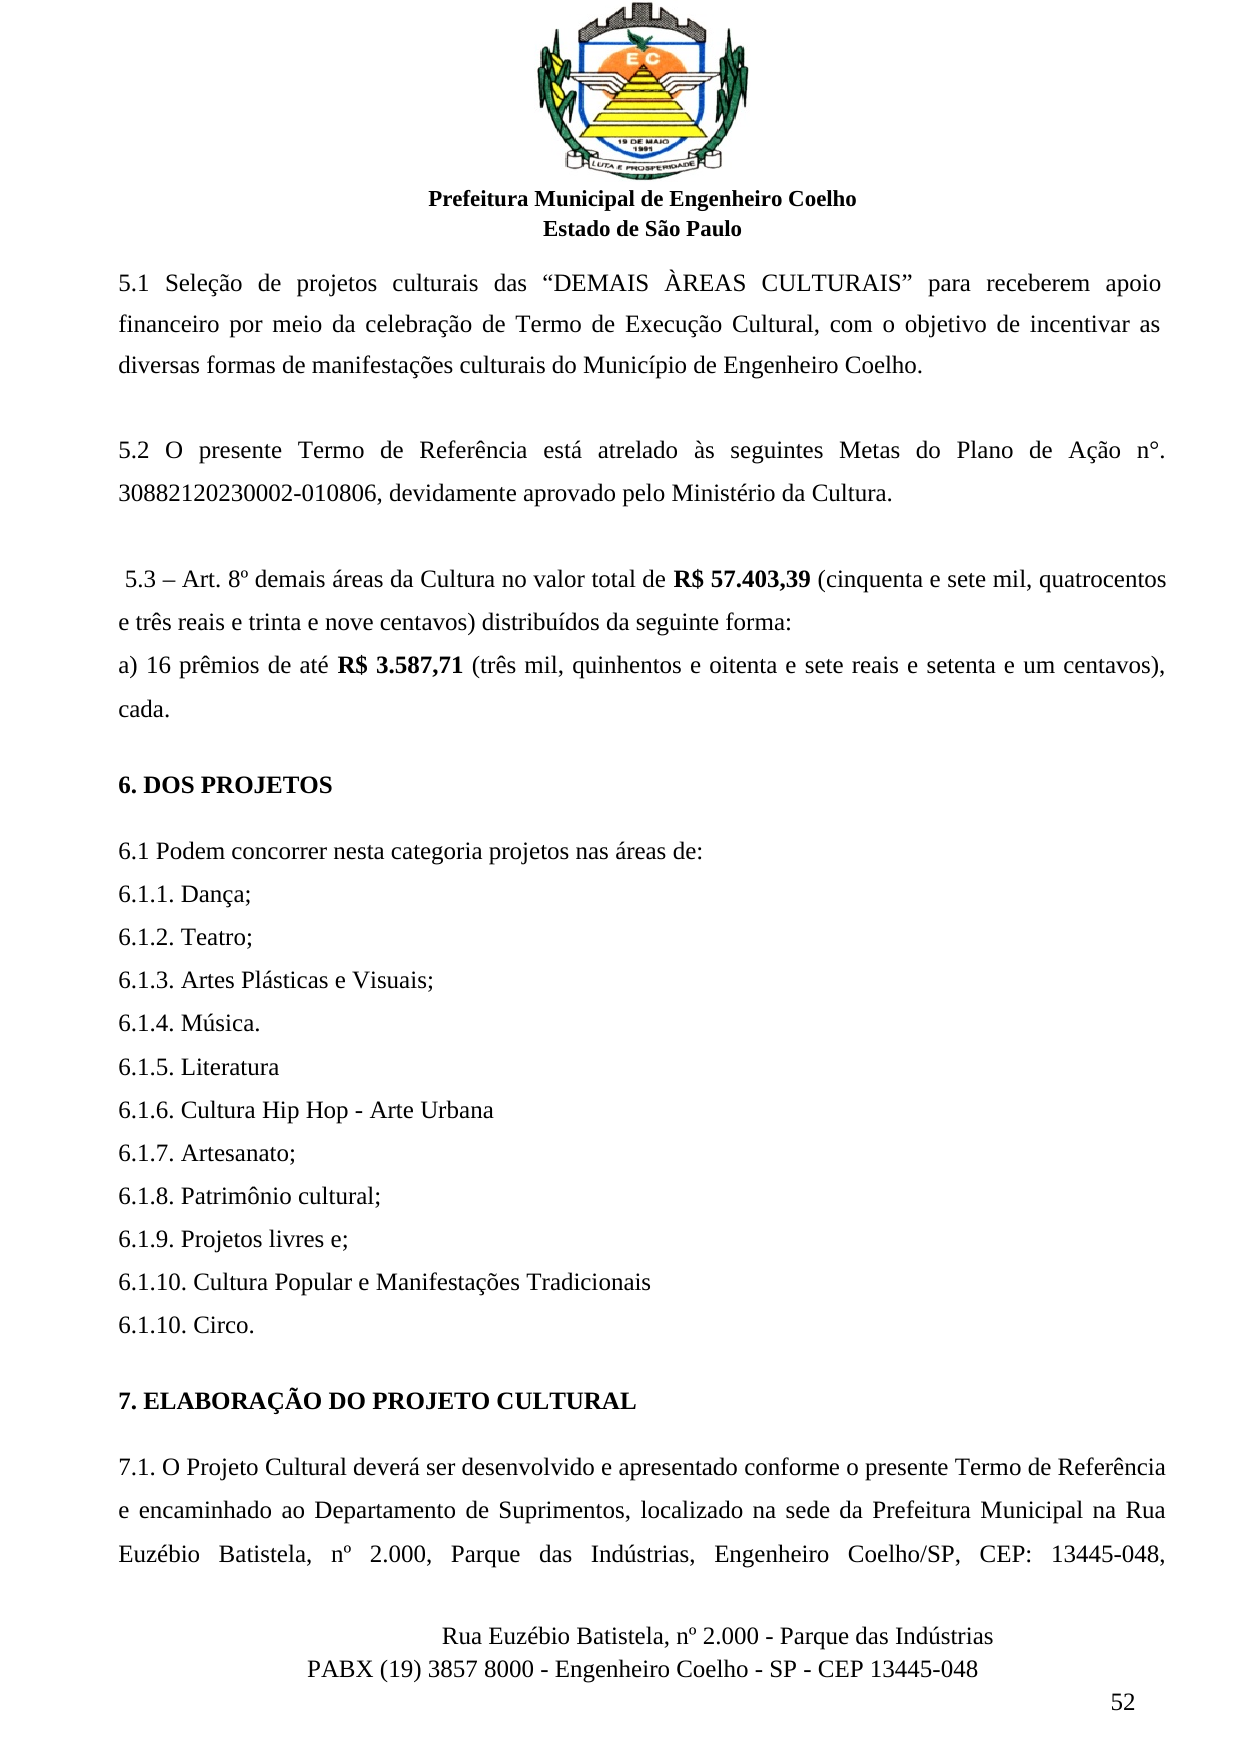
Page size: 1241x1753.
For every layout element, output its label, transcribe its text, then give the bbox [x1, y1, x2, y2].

text 6.1.1. Dança; [118, 879, 1167, 908]
text 6.1.8. Patrimônio cultural; [118, 1181, 1167, 1210]
text 6. DOS PROJETOS [118, 770, 1167, 799]
picture [533, 0, 752, 182]
text 6.1.6. Cultura Hip Hop - Arte Urbana [118, 1095, 1167, 1123]
text 6.1.2. Teatro; [118, 922, 1167, 951]
text a) 16 prêmios de até R$ 3.587,71 (três mil, quinhentos e oitenta e sete reais e setenta e um centavos), cada. [118, 651, 1167, 722]
text 5.3 – Art. 8º demais áreas da Cultura no valor total de R$ 57.403,39 (cinquenta e sete mil, quatrocentos e três reais e trinta e nove centavos) distribuídos da seguinte forma: [118, 564, 1167, 636]
text 6.1.7. Artesanato; [118, 1138, 1167, 1167]
text 6.1 Podem concorrer nesta categoria projetos nas áreas de: [118, 836, 1167, 865]
text 6.1.4. Música. [118, 1008, 1167, 1037]
text 6.1.9. Projetos livres e; [118, 1224, 1167, 1253]
text 5.1 Seleção de projetos culturais das “DEMAIS ÀREAS CULTURAIS” para receberem apoio financeiro por meio da celebração de Termo de Execução Cultural, com o objetivo de incentivar as diversas formas de manifestações culturais do Município de Engenheiro Coelho. [118, 268, 1162, 379]
text 5.2 O presente Termo de Referência está atrelado às seguintes Metas do Plano de Ação n°. 30882120230002-010806, devidamente aprovado pelo Ministério da Cultura. [118, 435, 1167, 507]
text 6.1.10. Cultura Popular e Manifestações Tradicionais [118, 1267, 1167, 1296]
text 6.1.10. Circo. [118, 1310, 1167, 1339]
text 6.1.3. Artes Plásticas e Visuais; [118, 965, 1167, 994]
text 6.1.5. Literatura [118, 1052, 1167, 1080]
text 7. ELABORAÇÃO DO PROJETO CULTURAL [118, 1386, 1167, 1415]
